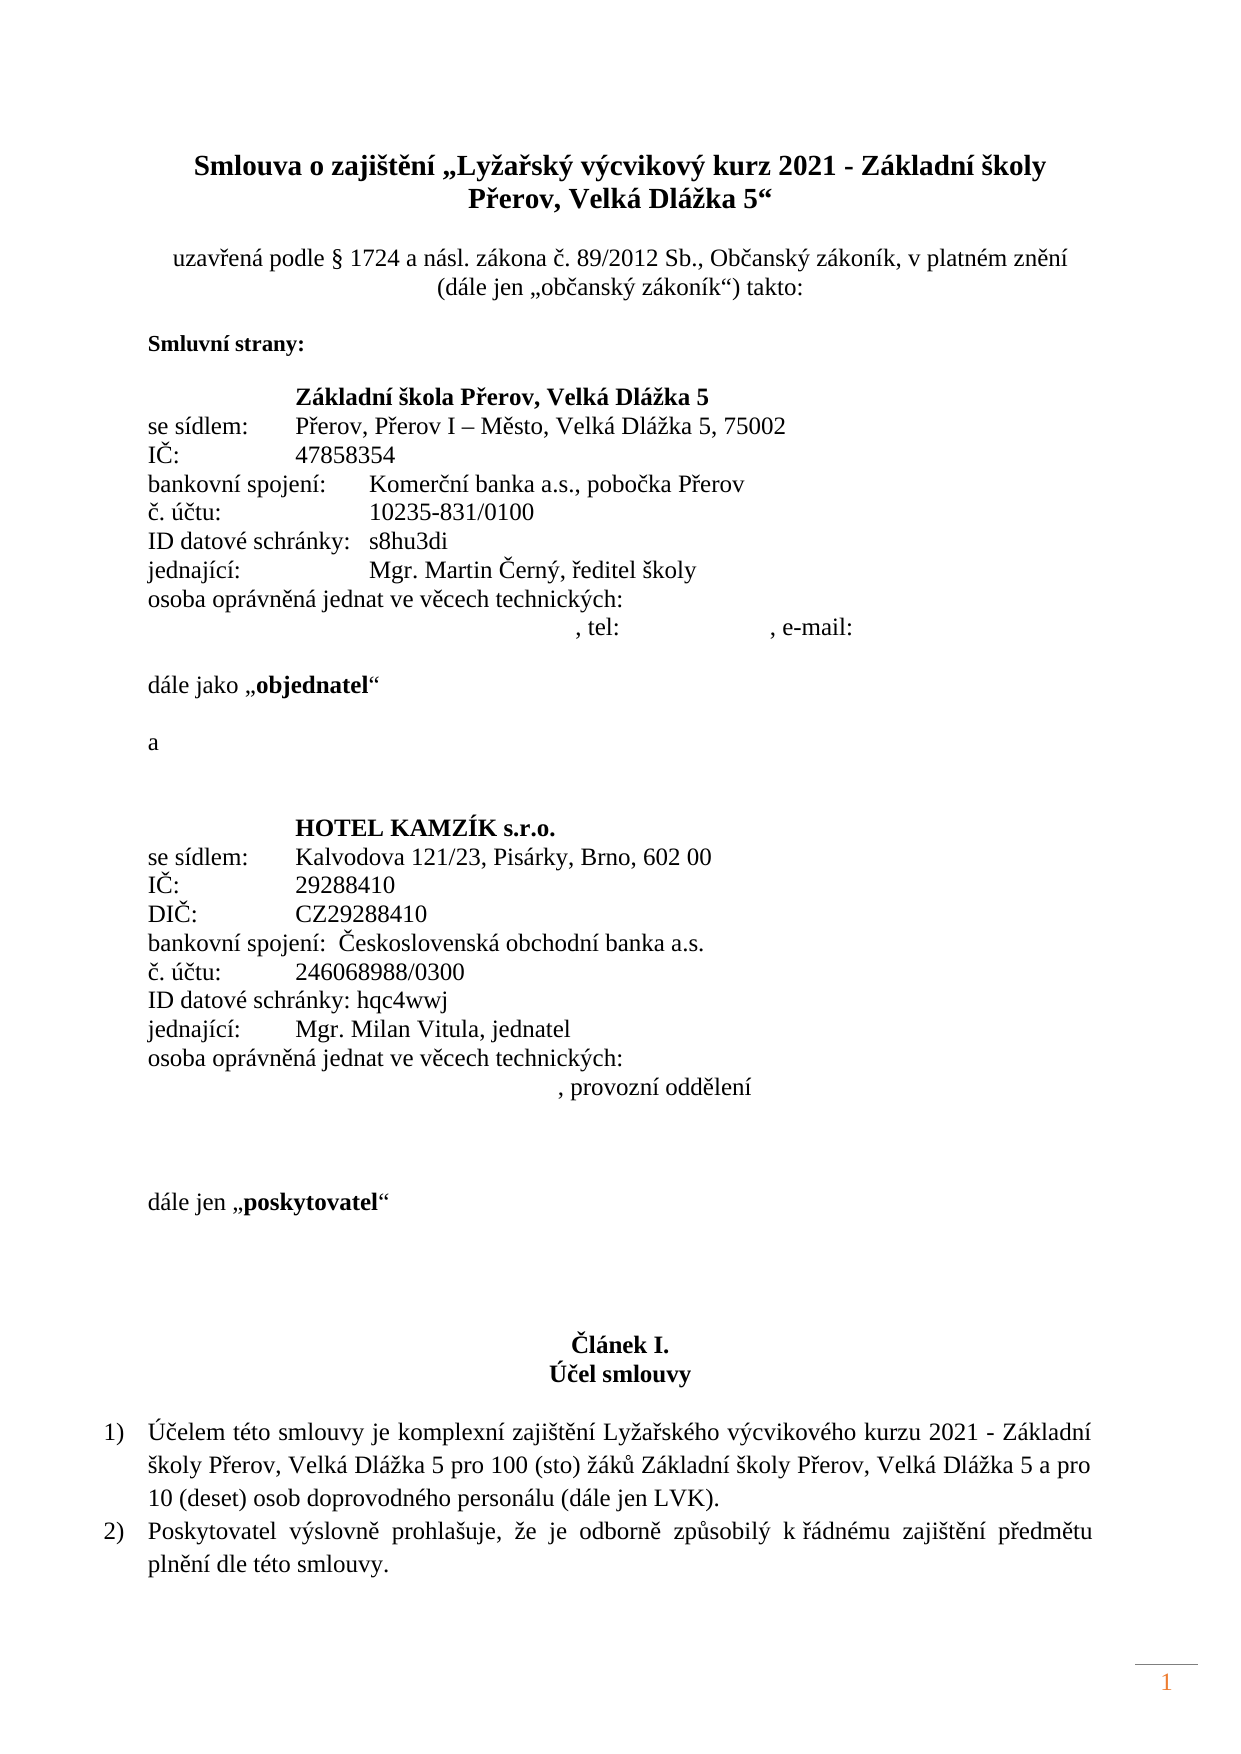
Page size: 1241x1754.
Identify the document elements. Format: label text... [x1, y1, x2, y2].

text IČ: 47858354 [148, 440, 1093, 469]
text ID datové schránky: s8hu3di [148, 526, 1093, 555]
text IČ: 29288410 [148, 870, 1093, 899]
text dále jen „poskytovatel“ [148, 1187, 1093, 1215]
text dále jako „objednatel“ [148, 670, 1093, 699]
text č. účtu: 10235-831/0100 [148, 497, 1093, 526]
text osoba oprávněná jednat ve věcech technických: [148, 584, 1093, 612]
text a [148, 727, 1093, 756]
text Článek I. [148, 1330, 1093, 1359]
list Poskytovatel výslovně prohlašuje, že je odborně způsobilý k řádnému zajištění předmětu plnění dle této smlouvy. [103, 1516, 1093, 1577]
text č. účtu: 246068988/0300 [148, 957, 1093, 985]
text Smluvní strany: [148, 330, 1093, 356]
text HOTEL KAMZÍK s.r.o. [148, 813, 1093, 842]
text bankovní spojení: Komerční banka a.s., pobočka Přerov [148, 469, 1093, 497]
text jednající: Mgr. Milan Vitula, jednatel [148, 1014, 1093, 1043]
text bankovní spojení: Československá obchodní banka a.s. [148, 928, 1093, 957]
text Smlouva o zajištění „Lyžařský výcvikový kurz 2021 - Základní školy Přerov, Velká Dlážka 5“ [148, 148, 1093, 215]
text uzavřená podle § 1724 a násl. zákona č. 89/2012 Sb., Občanský zákoník, v platném znění (dále jen „občanský zákoník“) takto: [148, 243, 1093, 301]
text ID datové schránky: hqc4wwj [148, 985, 1093, 1014]
text osoba oprávněná jednat ve věcech technických: [148, 1043, 1093, 1072]
text jednající: Mgr. Martin Černý, ředitel školy [148, 555, 1093, 584]
list Účelem této smlouvy je komplexní zajištění Lyžařského výcvikového kurzu 2021 - Základní školy Přerov, Velká Dlážka 5 pro 100 (sto) žáků Základní školy Přerov, Velká Dlážka 5 a pro 10 (deset) osob doprovodného personálu (dále jen LVK). [103, 1417, 1093, 1511]
text se sídlem: Kalvodova 121/23, Pisárky, Brno, 602 00 [148, 842, 1093, 870]
text DIČ: CZ29288410 [148, 899, 1093, 928]
text , tel: , e-mail: [148, 612, 1093, 641]
text se sídlem: Přerov, Přerov I – Město, Velká Dlážka 5, 75002 [148, 411, 1093, 440]
text Základní škola Přerov, Velká Dlážka 5 [221, 382, 1093, 411]
text , provozní oddělení [148, 1072, 1093, 1100]
text Účel smlouvy [148, 1359, 1093, 1388]
